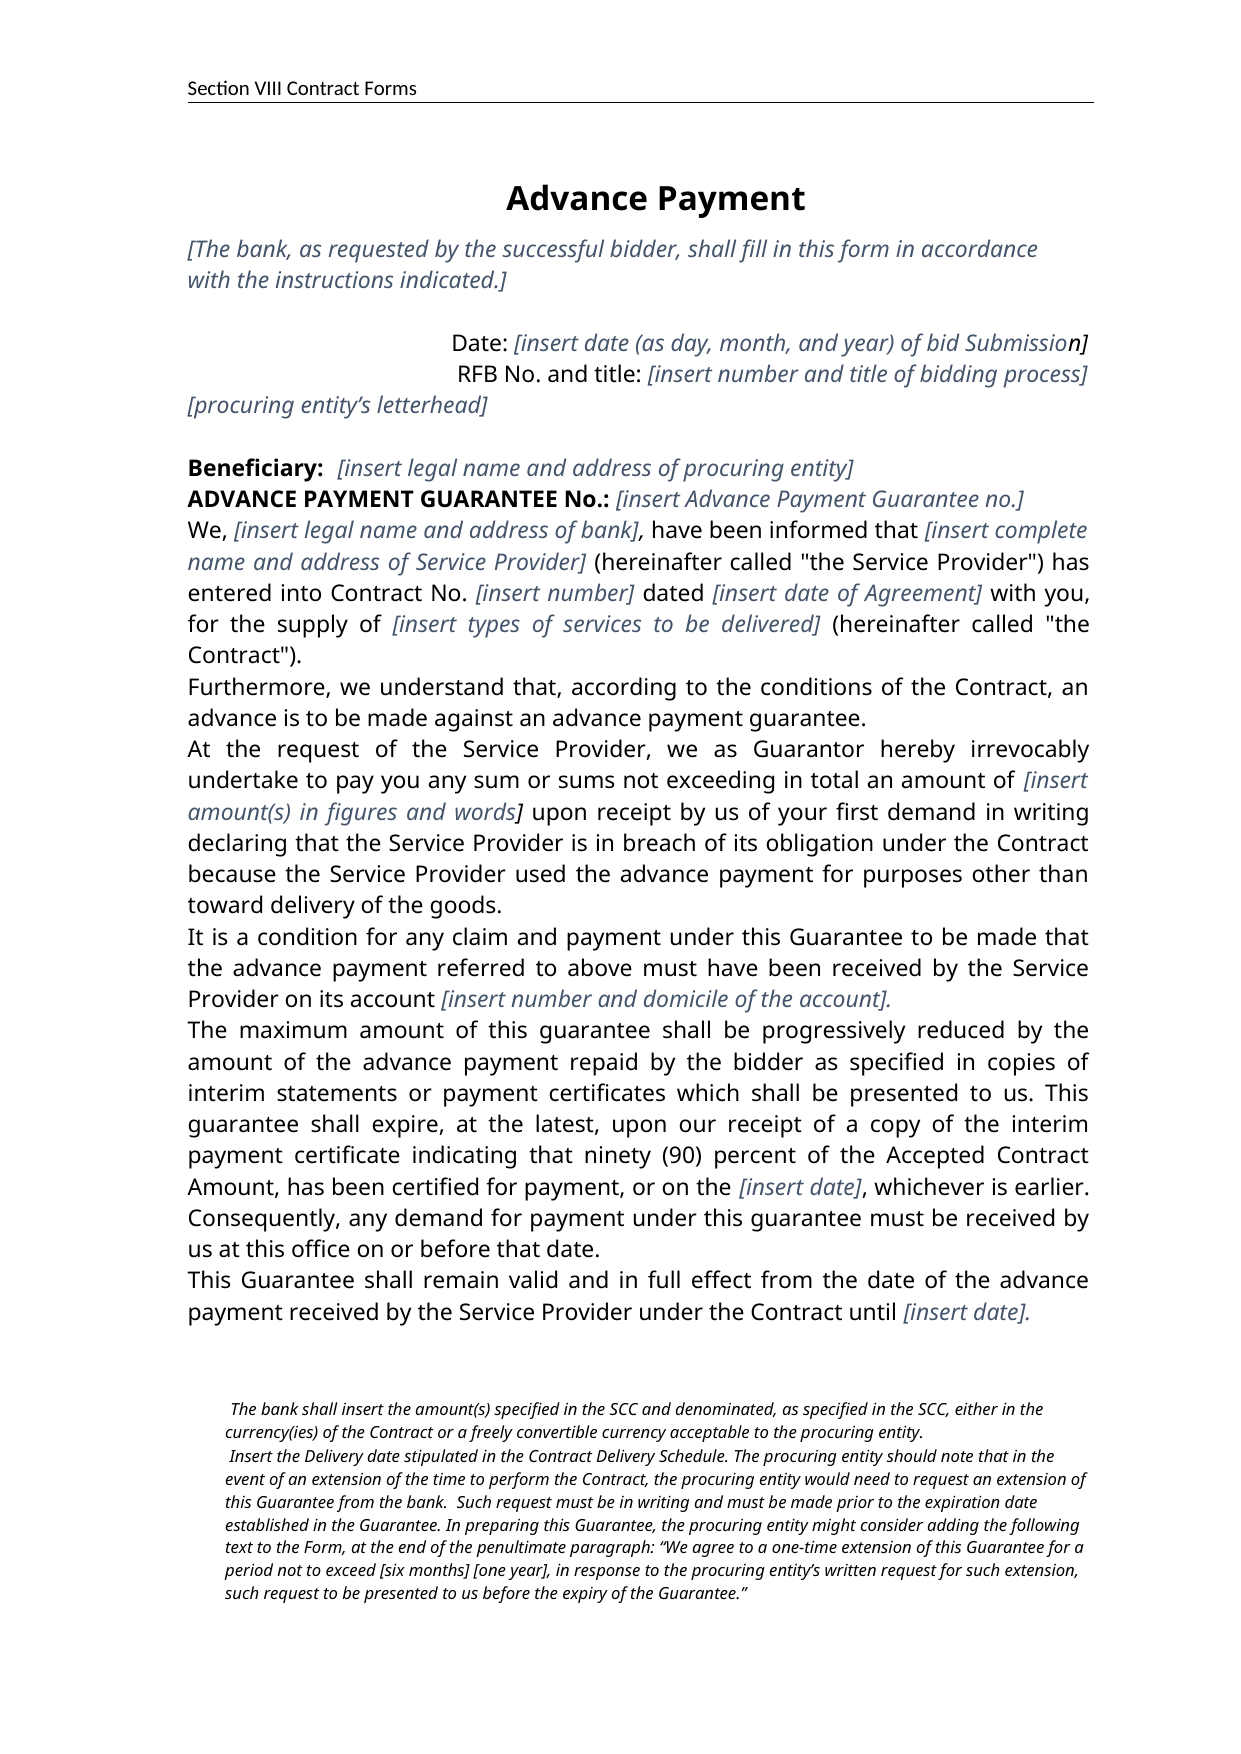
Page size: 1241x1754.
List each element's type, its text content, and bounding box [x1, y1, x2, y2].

text Date: [insert date (as day, month, and year) of bid Submission] [187, 327, 1090, 358]
text [The bank, as requested by the successful bidder, shall fill in this form in accordance with the instructions indicated.] [187, 233, 1090, 295]
text At the request of the Service Provider, we as Guarantor hereby irrevocably undertake to pay you any sum or sums not exceeding in total an amount of [insert amount(s) in figures and words] upon receipt by us of your first demand in writing declaring that the Service Provider is in breach of its obligation under the Contract because the Service Provider used the advance payment for purposes other than toward delivery of the goods. [187, 733, 1090, 920]
text ADVANCE PAYMENT GUARANTEE No.: [insert Advance Payment Guarantee no.] [187, 483, 1090, 514]
list Advance Payment [506, 175, 1090, 220]
text RFB No. and title: [insert number and title of bidding process] [187, 358, 1090, 389]
text The maximum amount of this guarantee shall be progressively reduced by the amount of the advance payment repaid by the bidder as specified in copies of interim statements or payment certificates which shall be presented to us. This guarantee shall expire, at the latest, upon our receipt of a copy of the interim payment certificate indicating that ninety (90) percent of the Accepted Contract Amount, has been certified for payment, or on the [insert date], whichever is earlier. Consequently, any demand for payment under this guarantee must be received by us at this office on or before that date. [187, 1014, 1090, 1264]
text Furthermore, we understand that, according to the conditions of the Contract, an advance is to be made against an advance payment guarantee. [187, 670, 1090, 733]
text This Guarantee shall remain valid and in full effect from the date of the advance payment received by the Service Provider under the Contract until [insert date]. [187, 1264, 1090, 1327]
text [procuring entity’s letterhead] [187, 389, 1090, 420]
text Beneficiary: [insert legal name and address of procuring entity] [187, 452, 1090, 483]
text It is a condition for any claim and payment under this Guarantee to be made that the advance payment referred to above must have been received by the Service Provider on its account [insert number and domicile of the account]. [187, 920, 1090, 1014]
text We, [insert legal name and address of bank], have been informed that [insert complete name and address of Service Provider] (hereinafter called "the Service Provider") has entered into Contract No. [insert number] dated [insert date of Agreement] with you, for the supply of [insert types of services to be delivered] (hereinafter called "the Contract"). [187, 514, 1090, 670]
